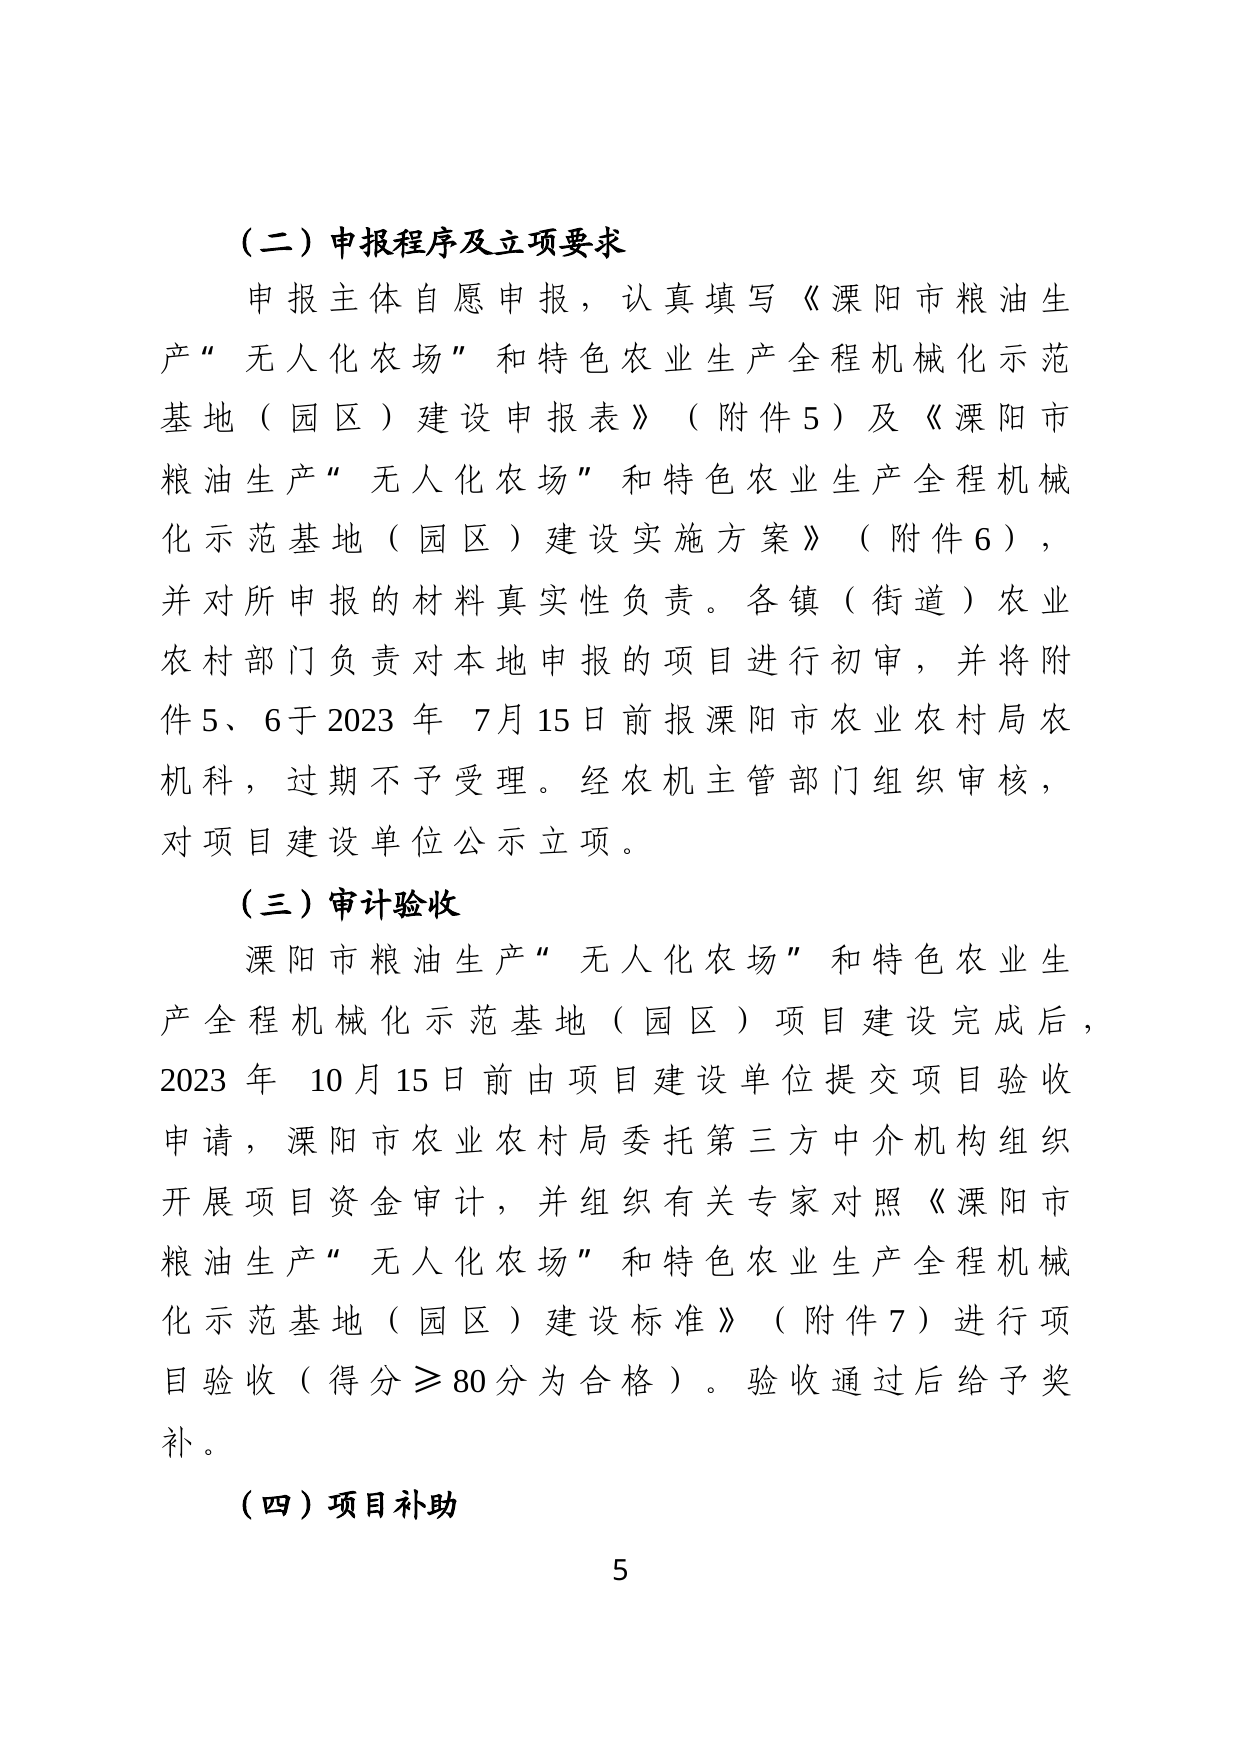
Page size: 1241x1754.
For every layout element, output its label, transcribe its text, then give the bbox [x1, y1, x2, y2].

text （二）申报程序及立项要求 [159, 208, 1081, 266]
text （三）审计验收 [159, 869, 1081, 927]
text （四）项目补助 [159, 1470, 1081, 1528]
text 申报主体自愿申报，认真填写《溧阳市粮油生产“无人化农场”和特色农业生产全程机械化示范基地（园区）建设申报表》（附件5）及《溧阳市粮油生产“无人化农场”和特色农业生产全程机械化示范基地（园区）建设实施方案》（附件6），并对所申报的材料真实性负责。各镇（街道）农业农村部门负责对本地申报的项目进行初审，并将附件5、6于2023年 7月15日前报溧阳市农业农村局农机科，过期不予受理。经农机主管部门组织审核，对项目建设单位公示立项。 [159, 266, 1081, 869]
text 溧阳市粮油生产“无人化农场”和特色农业生产全程机械化示范基地（园区）项目建设完成后，2023年 10月15日前由项目建设单位提交项目验收申请，溧阳市农业农村局委托第三方中介机构组织开展项目资金审计，并组织有关专家对照《溧阳市粮油生产“无人化农场”和特色农业生产全程机械化示范基地（园区）建设标准》（附件7）进行项目验收（得分≥80分为合格）。验收通过后给予奖补。 [159, 927, 1081, 1470]
